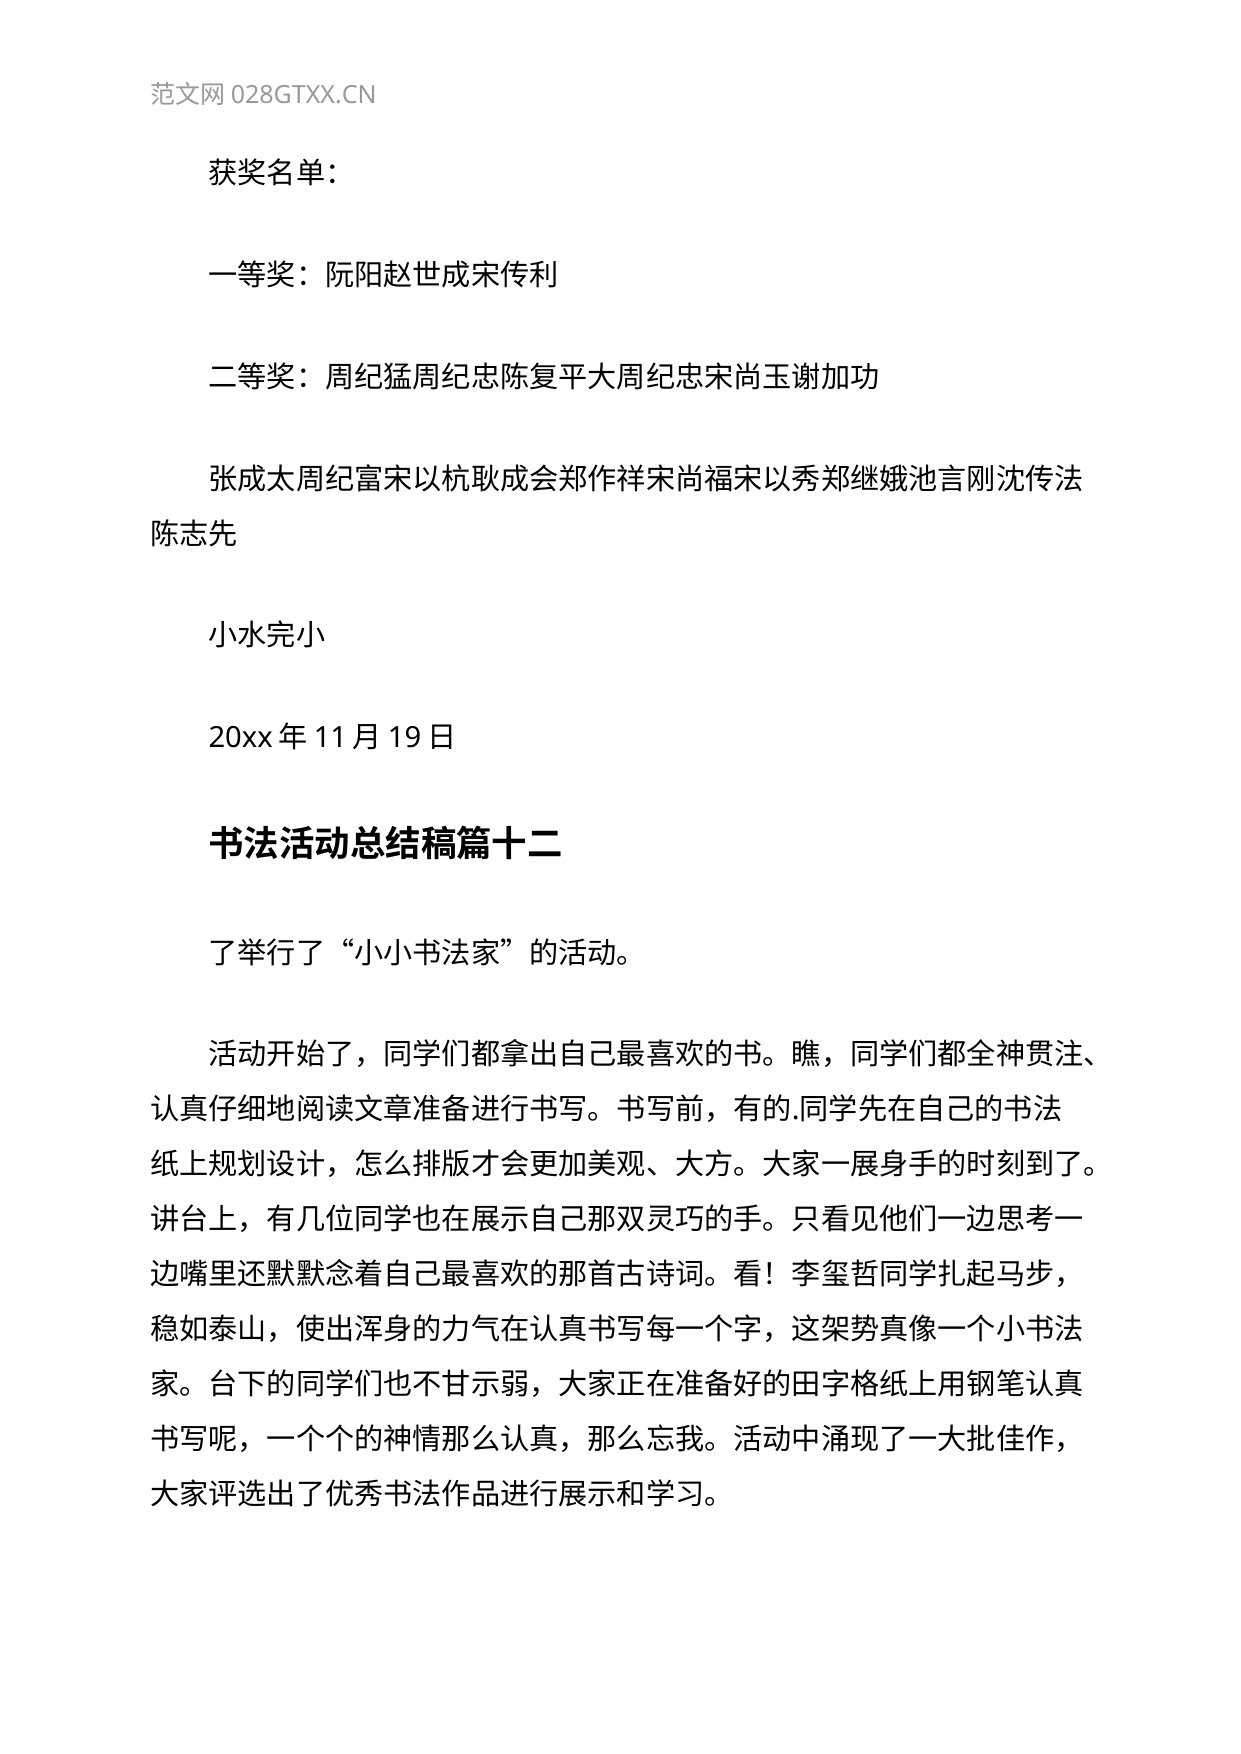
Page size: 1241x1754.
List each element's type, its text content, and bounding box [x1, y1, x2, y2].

text 活动开始了，同学们都拿出自己最喜欢的书。瞧，同学们都全神贯注、认真仔细地阅读文章准备进行书写。书写前，有的.同学先在自己的书法纸上规划设计，怎么排版才会更加美观、大方。大家一展身手的时刻到了。讲台上，有几位同学也在展示自己那双灵巧的手。只看见他们一边思考一边嘴里还默默念着自己最喜欢的那首古诗词。看！李玺哲同学扎起马步，稳如泰山，使出浑身的力气在认真书写每一个字，这架势真像一个小书法家。台下的同学们也不甘示弱，大家正在准备好的田字格纸上用钢笔认真书写呢，一个个的神情那么认真，那么忘我。活动中涌现了一大批佳作，大家评选出了优秀书法作品进行展示和学习。 [150, 1031, 1090, 1512]
text 获奖名单： [150, 150, 1090, 192]
text 书法活动总结稿篇十二 [150, 816, 1090, 867]
text 了举行了“小小书法家”的活动。 [150, 929, 1090, 971]
text 张成太周纪富宋以杭耿成会郑作祥宋尚福宋以秀郑继娥池言刚沈传法陈志先 [150, 455, 1090, 552]
text 20xx年11月19日 [150, 714, 1090, 756]
text 一等奖：阮阳赵世成宋传利 [150, 252, 1090, 294]
text 小水完小 [150, 612, 1090, 654]
text 二等奖：周纪猛周纪忠陈复平大周纪忠宋尚玉谢加功 [150, 353, 1090, 396]
